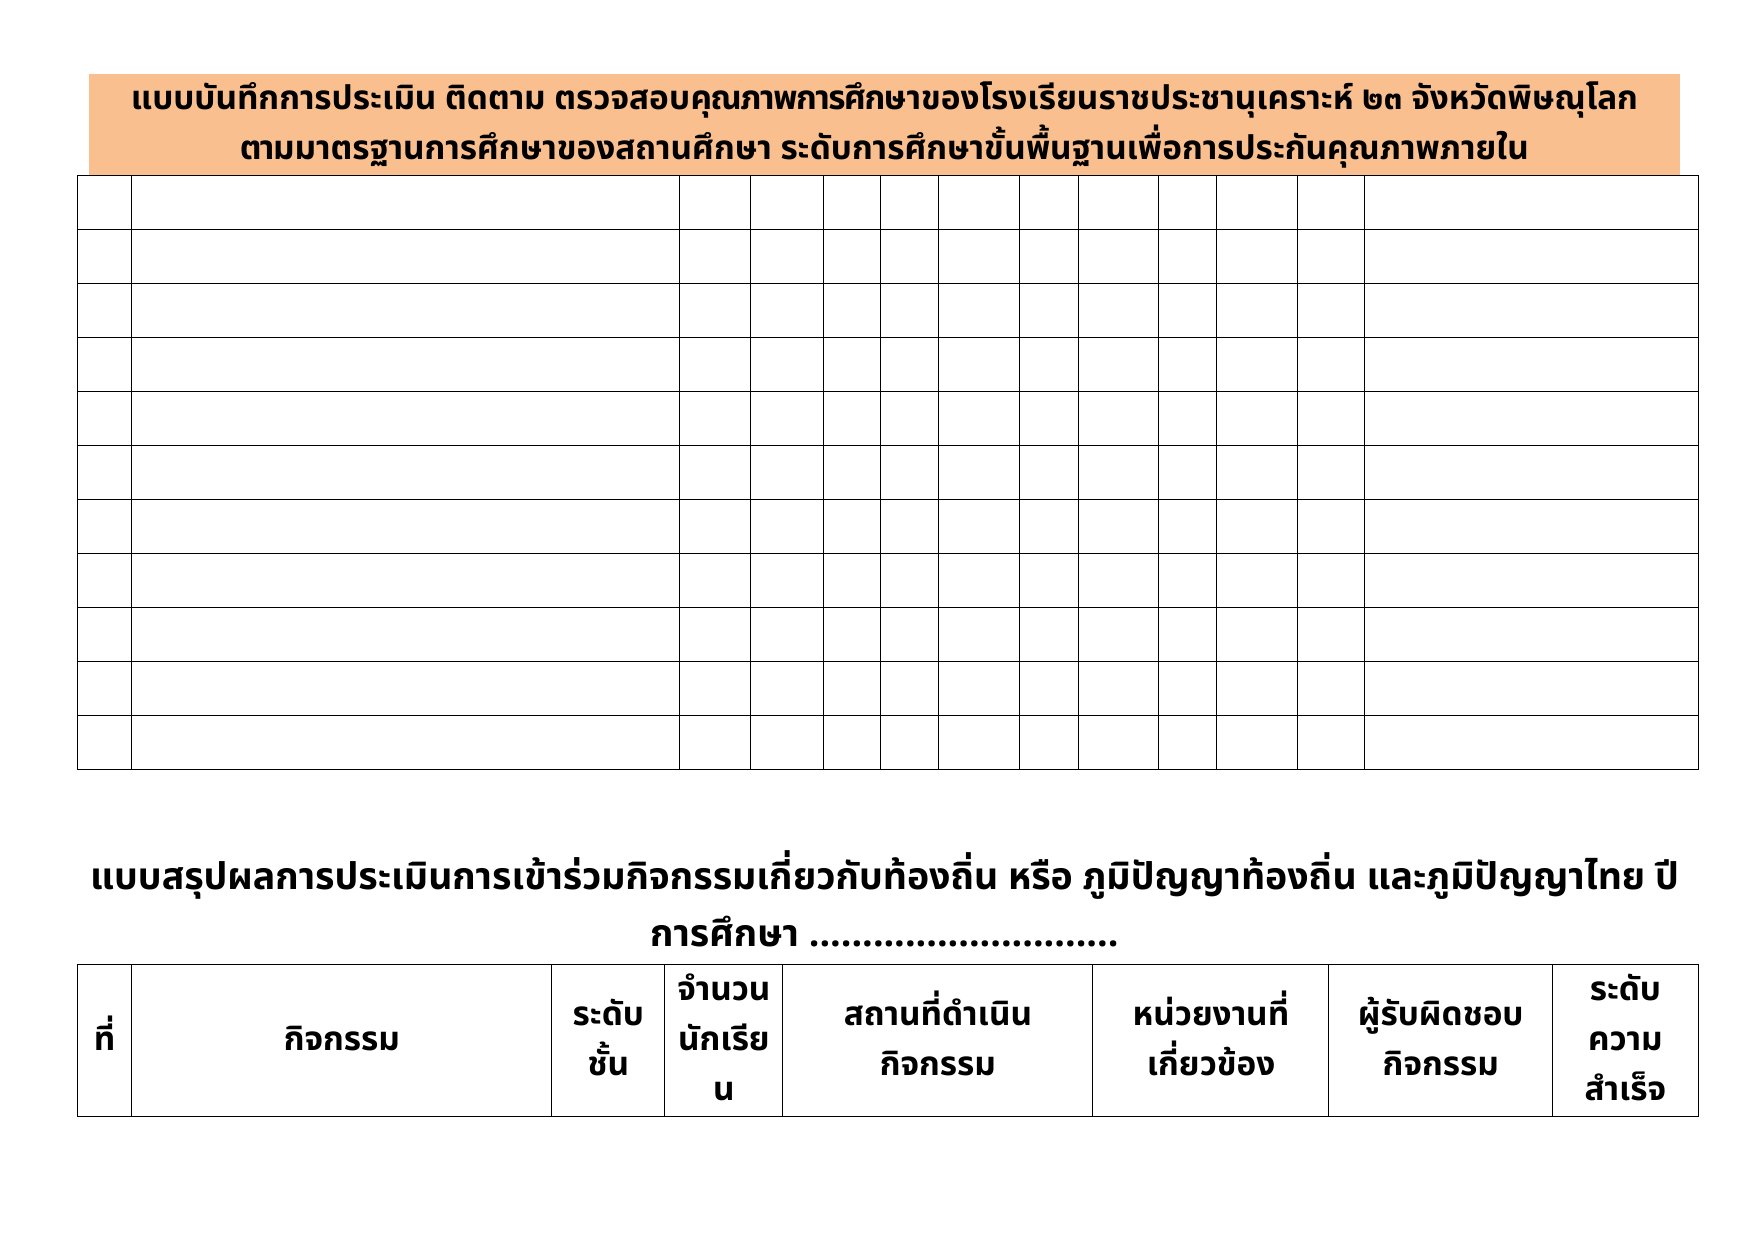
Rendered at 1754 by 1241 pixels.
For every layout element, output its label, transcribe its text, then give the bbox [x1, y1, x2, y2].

table_cell [881, 716, 938, 769]
table_cell [939, 176, 1019, 229]
table_cell [1079, 446, 1158, 499]
table_cell [824, 338, 880, 391]
table_cell [132, 446, 679, 499]
table_cell [824, 446, 880, 499]
table_cell [1020, 500, 1078, 553]
table_cell [1217, 230, 1297, 283]
table_cell [939, 716, 1019, 769]
table_cell [751, 284, 823, 337]
table_cell [1020, 446, 1078, 499]
table_cell [939, 662, 1019, 715]
table_cell [132, 392, 679, 445]
table_cell [751, 716, 823, 769]
table_cell [751, 446, 823, 499]
table_cell [1298, 230, 1364, 283]
table_cell [881, 608, 938, 661]
table_cell [680, 662, 750, 715]
table_cell [1159, 338, 1216, 391]
table_cell [132, 608, 679, 661]
table_cell [1365, 338, 1698, 391]
table_cell [1365, 230, 1698, 283]
table_cell [132, 716, 679, 769]
table_cell [680, 716, 750, 769]
table_cell [1020, 662, 1078, 715]
table_cell [1079, 176, 1158, 229]
table_cell [1020, 176, 1078, 229]
table_cell [1020, 338, 1078, 391]
table_cell [1298, 608, 1364, 661]
table_cell [939, 500, 1019, 553]
table_cell [1365, 176, 1698, 229]
table_header ระดับชั้น [552, 965, 664, 1116]
table_header ระดับความสำเร็จ [1553, 965, 1698, 1116]
table_cell [751, 500, 823, 553]
table_header หน่วยงานที่เกี่ยวข้อง [1093, 965, 1328, 1116]
table_cell [824, 284, 880, 337]
table_cell [881, 392, 938, 445]
table_cell [1217, 392, 1297, 445]
table_cell [751, 338, 823, 391]
table_cell [78, 284, 131, 337]
table_cell [881, 446, 938, 499]
table_cell [132, 230, 679, 283]
table_cell [680, 284, 750, 337]
table_cell [1159, 608, 1216, 661]
table_cell [1365, 554, 1698, 607]
table_cell [1298, 338, 1364, 391]
table_cell [1159, 230, 1216, 283]
table_cell [680, 500, 750, 553]
table_cell [1298, 500, 1364, 553]
table_cell [751, 230, 823, 283]
table_cell [680, 230, 750, 283]
table_cell [1217, 338, 1297, 391]
table_cell [1365, 284, 1698, 337]
table_cell [1217, 176, 1297, 229]
table_cell [1365, 608, 1698, 661]
table_cell [881, 230, 938, 283]
table_cell [1365, 662, 1698, 715]
table_cell [1079, 284, 1158, 337]
table_cell [1079, 230, 1158, 283]
table_cell [824, 230, 880, 283]
table_cell [78, 500, 131, 553]
table_cell [680, 392, 750, 445]
table_cell [824, 662, 880, 715]
table_cell [1079, 716, 1158, 769]
table_cell [1365, 716, 1698, 769]
table_cell [78, 338, 131, 391]
table_header สถานที่ดำเนินกิจกรรม [783, 965, 1092, 1116]
table_cell [939, 230, 1019, 283]
table_header ที่ [78, 965, 131, 1116]
table_cell [680, 554, 750, 607]
table_cell [824, 608, 880, 661]
table_cell [1159, 554, 1216, 607]
table_cell [939, 338, 1019, 391]
table_cell [1217, 662, 1297, 715]
table_cell [1020, 554, 1078, 607]
table_header กิจกรรม [132, 965, 551, 1116]
table_cell [132, 284, 679, 337]
table_cell [751, 554, 823, 607]
table_cell [881, 554, 938, 607]
table_cell [132, 500, 679, 553]
table_cell [78, 716, 131, 769]
table_cell [1365, 500, 1698, 553]
table_cell [1159, 284, 1216, 337]
table_cell [1298, 554, 1364, 607]
table_cell [132, 338, 679, 391]
table_cell [1079, 608, 1158, 661]
table_cell [1217, 716, 1297, 769]
table_cell [78, 230, 131, 283]
table_cell [1217, 500, 1297, 553]
table_cell [824, 392, 880, 445]
table_cell [680, 176, 750, 229]
table_cell [824, 176, 880, 229]
table_cell [1298, 716, 1364, 769]
table_cell [78, 554, 131, 607]
table_cell [1217, 608, 1297, 661]
table_cell [881, 500, 938, 553]
table_cell [824, 500, 880, 553]
table_cell [1079, 338, 1158, 391]
table_header จำนวนนักเรียน [665, 965, 782, 1116]
table_cell [881, 176, 938, 229]
table_cell [132, 176, 679, 229]
table_cell [78, 392, 131, 445]
table_cell [1159, 500, 1216, 553]
table_cell [680, 446, 750, 499]
table_cell [78, 446, 131, 499]
table_cell [751, 662, 823, 715]
table_cell [1298, 176, 1364, 229]
table_cell [1020, 392, 1078, 445]
table_cell [78, 176, 131, 229]
table_cell [1020, 716, 1078, 769]
table_cell [78, 662, 131, 715]
table_cell [939, 284, 1019, 337]
table_cell [1159, 716, 1216, 769]
table_cell [751, 176, 823, 229]
table_cell [1159, 392, 1216, 445]
table_cell [881, 338, 938, 391]
table_cell [1217, 446, 1297, 499]
table_cell [1020, 284, 1078, 337]
table_cell [1159, 662, 1216, 715]
table_cell [1298, 446, 1364, 499]
table_cell [1217, 554, 1297, 607]
table_cell [1079, 554, 1158, 607]
table_cell [939, 446, 1019, 499]
table_cell [1079, 392, 1158, 445]
table_cell [1217, 284, 1297, 337]
table_cell [1298, 662, 1364, 715]
table_cell [881, 284, 938, 337]
table_cell [680, 338, 750, 391]
table_cell [824, 716, 880, 769]
table_cell [939, 554, 1019, 607]
table_header ผู้รับผิดชอบกิจกรรม [1329, 965, 1552, 1116]
table_cell [680, 608, 750, 661]
table_cell [1365, 392, 1698, 445]
table_cell [1298, 392, 1364, 445]
table_cell [78, 608, 131, 661]
table_cell [1298, 284, 1364, 337]
table_cell [1159, 176, 1216, 229]
table_cell [1020, 608, 1078, 661]
table_cell [824, 554, 880, 607]
table_cell [1159, 446, 1216, 499]
table_cell [939, 608, 1019, 661]
table_cell [751, 608, 823, 661]
table_cell [132, 554, 679, 607]
text แบบสรุปผลการประเมินการเข้าร่วมกิจกรรมเกี่ยวกับท้องถิ่น หรือ ภูมิปัญญาท้องถิ่น และภูมิปัญญาไทย ปีการศึกษา ............................. [89, 850, 1680, 963]
table_cell [751, 392, 823, 445]
table_cell [881, 662, 938, 715]
table_cell [1079, 500, 1158, 553]
table_cell [1079, 662, 1158, 715]
table_cell [1020, 230, 1078, 283]
table_cell [1365, 446, 1698, 499]
table_cell [939, 392, 1019, 445]
table_cell [132, 662, 679, 715]
